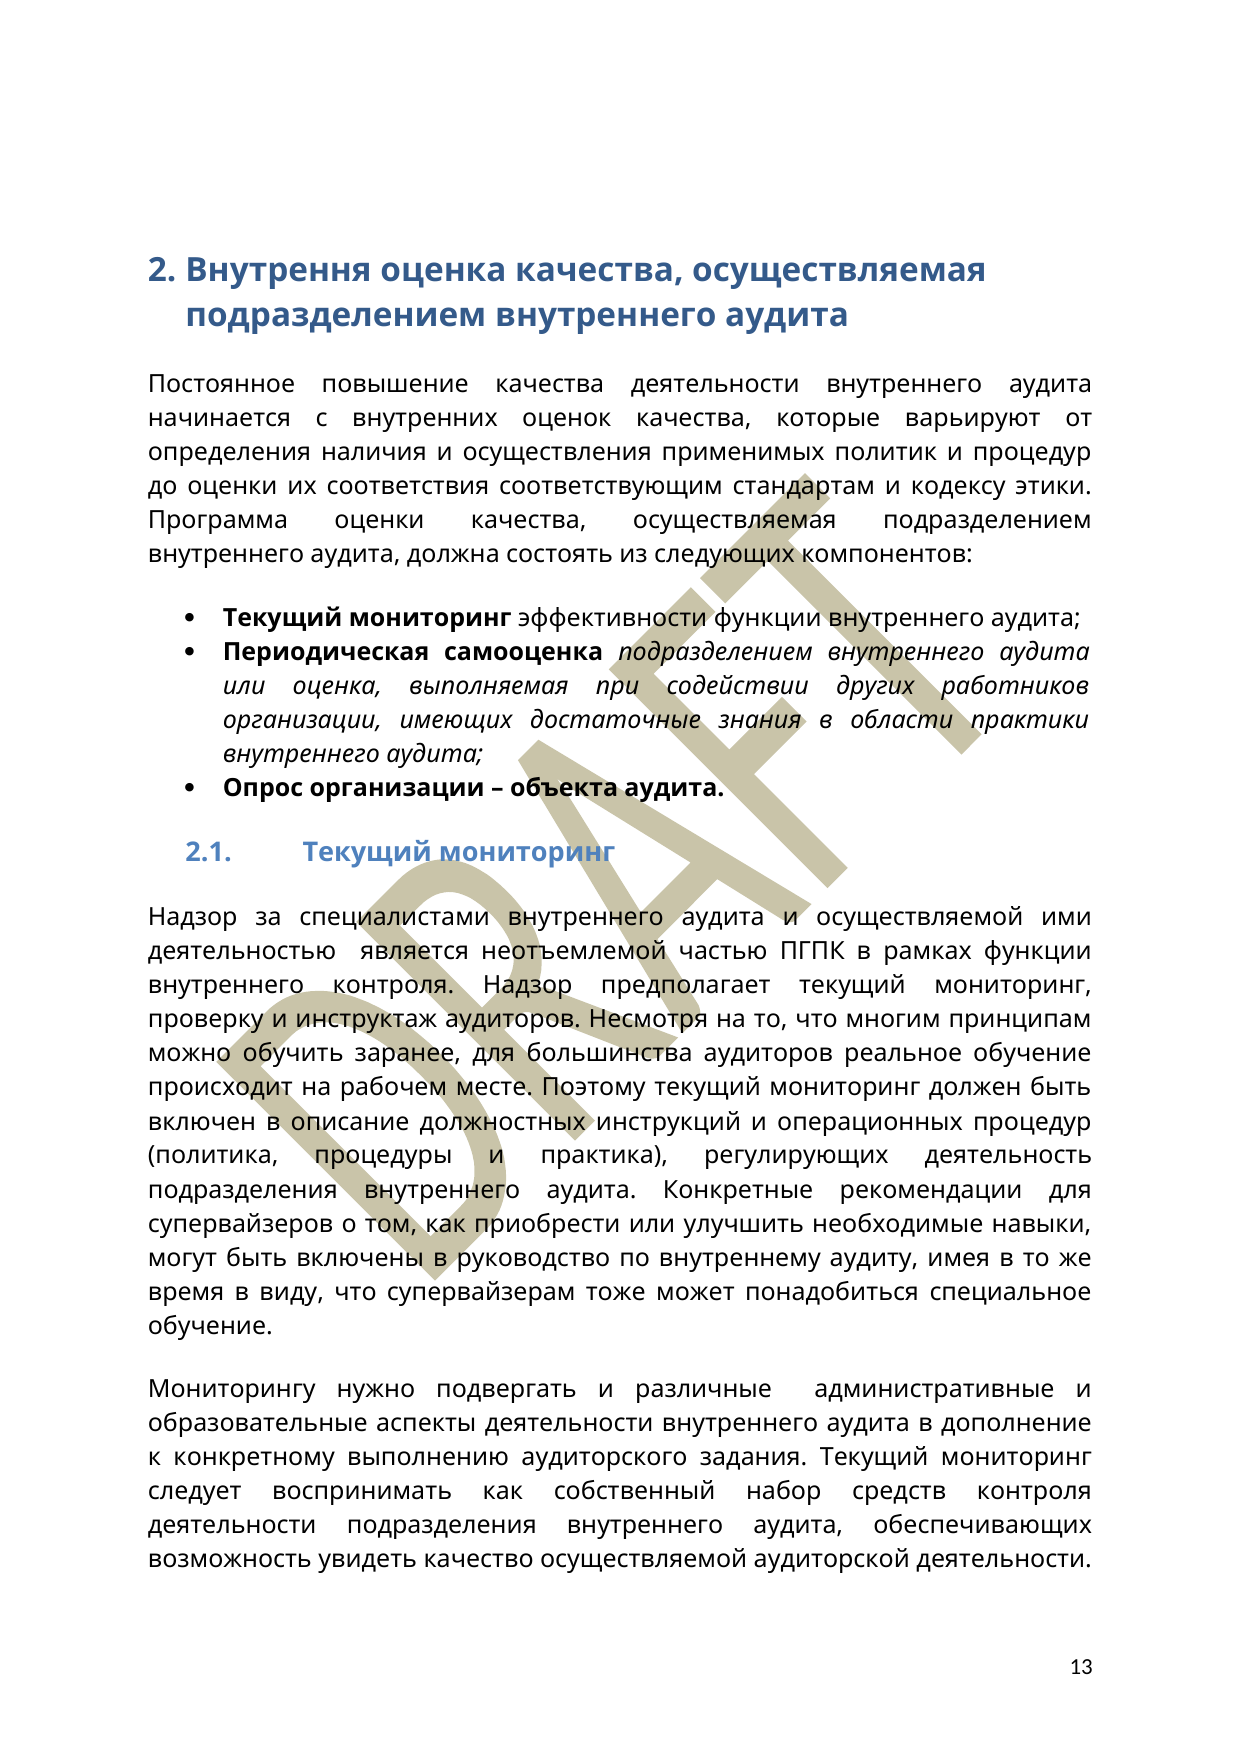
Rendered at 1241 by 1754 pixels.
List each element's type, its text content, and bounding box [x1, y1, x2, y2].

list Периодическая самооценка подразделением внутреннего аудита или оценка, выполняемая при содействии других работников организации, имеющих достаточные знания в области практики внутреннего аудита; [185, 633, 1093, 769]
subtitle Текущий мониторинг [185, 833, 1093, 869]
subtitle Внутрення оценка качества, осуществляемая подразделением внутреннего аудита [148, 246, 1093, 336]
list Текущий мониторинг эффективности функции внутреннего аудита; [185, 599, 1093, 633]
list Опрос организации – объекта аудита. [185, 769, 1093, 803]
text Надзор за специалистами внутреннего аудита и осуществляемой ими деятельностью является неотъемлемой частью ПГПК в рамках функции внутреннего контроля. Надзор предполагает текущий мониторинг, проверку и инструктаж аудиторов. Несмотря на то, что многим принципам можно обучить заранее, для большинства аудиторов реальное обучение происходит на рабочем месте. Поэтому текущий мониторинг должен быть включен в описание должностных инструкций и операционных процедур (политика, процедуры и практика), регулирующих деятельность подразделения внутреннего аудита. Конкретные рекомендации для супервайзеров о том, как приобрести или улучшить необходимые навыки, могут быть включены в руководство по внутреннему аудиту, имея в то же время в виду, что супервайзерам тоже может понадобиться специальное обучение. [148, 899, 1093, 1342]
text Постоянное повышение качества деятельности внутреннего аудита начинается с внутренних оценок качества, которые варьируют от определения наличия и осуществления применимых политик и процедур до оценки их соответствия соответствующим стандартам и кодексу этики. Программа оценки качества, осуществляемая подразделением внутреннего аудита, должна состоять из следующих компонентов: [148, 366, 1093, 570]
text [148, 1371, 1093, 1575]
